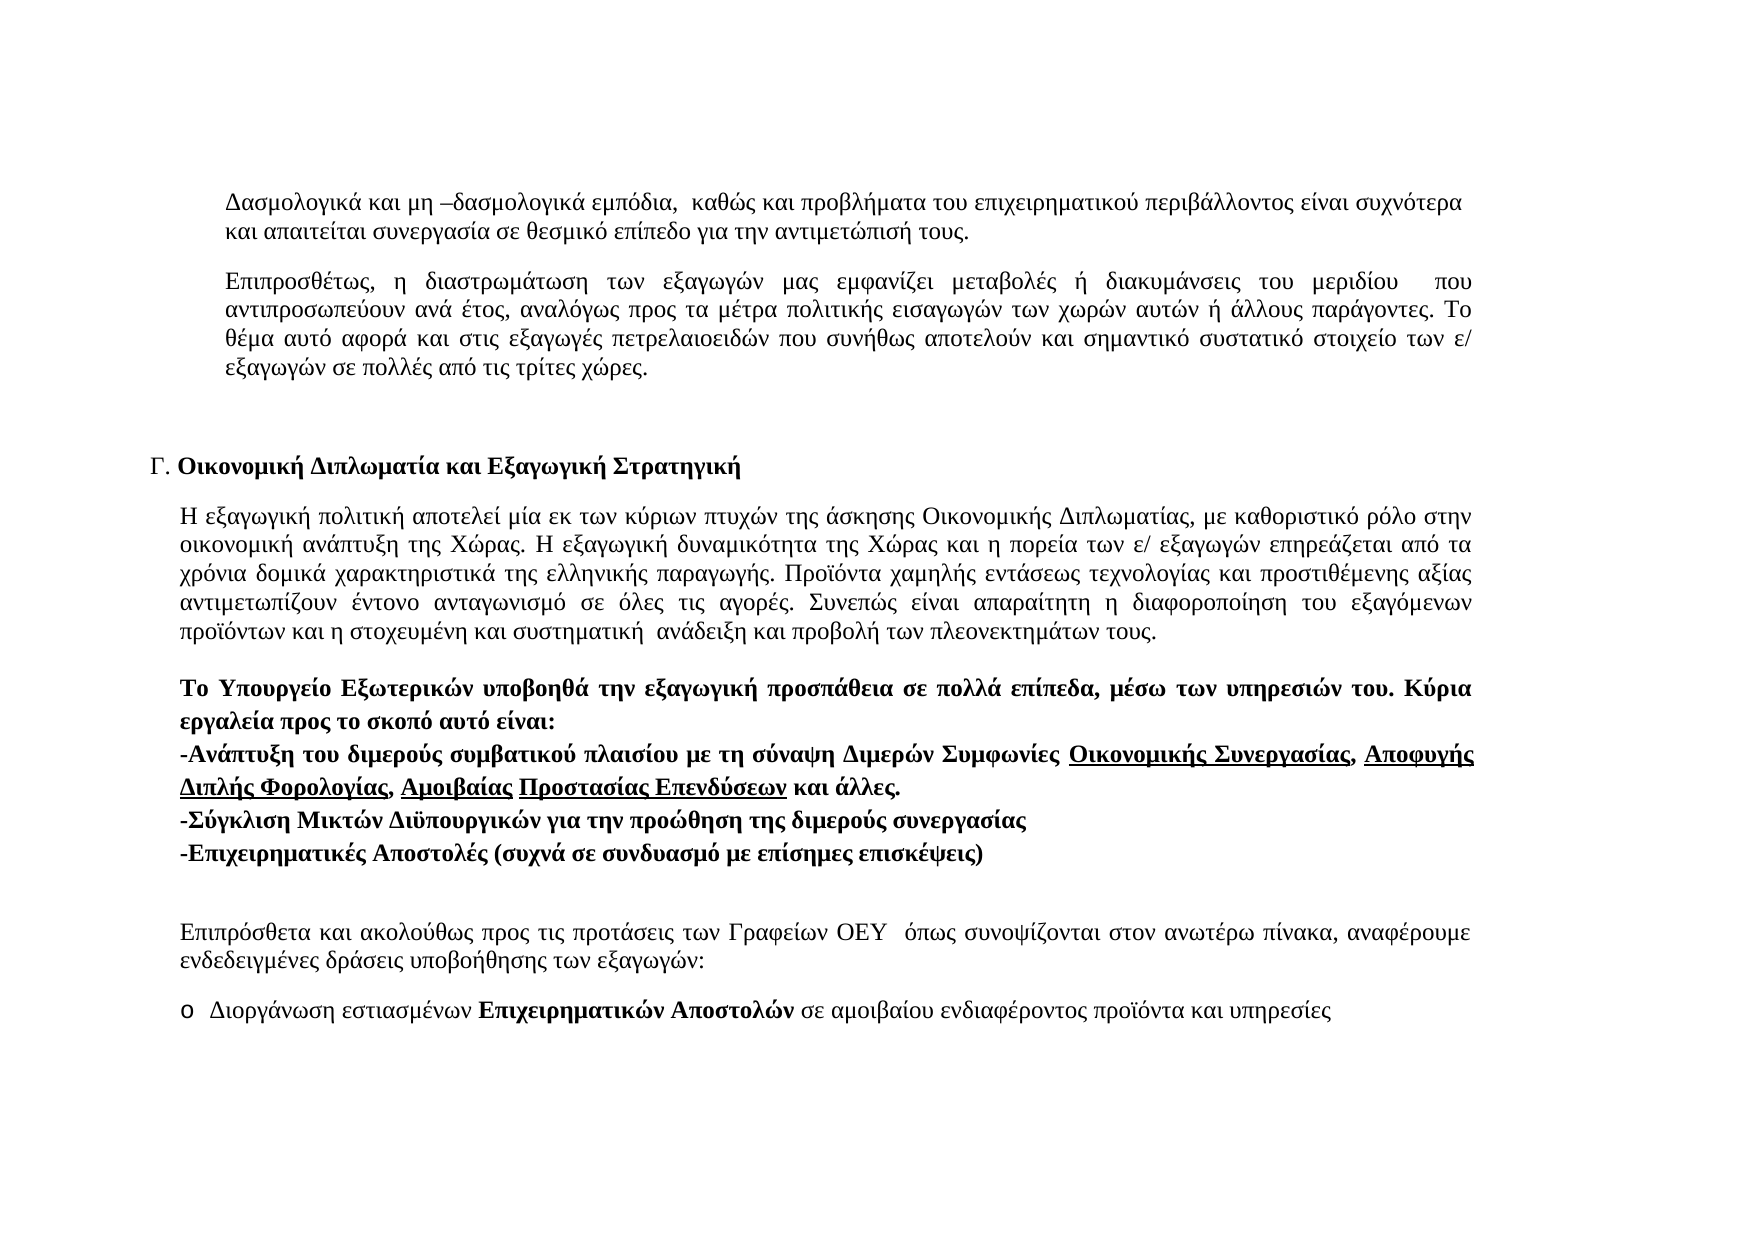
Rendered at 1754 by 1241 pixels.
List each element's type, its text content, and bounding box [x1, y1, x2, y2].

text -Σύγκλιση Μικτών Διϋπουργικών για την προώθηση της διμερούς συνεργασίας [179, 805, 1473, 834]
text -Επιχειρηματικές Αποστολές (συχνά σε συνδυασμό με επίσημες επισκέψεις) [179, 838, 1473, 867]
text Γ. Οικονομική Διπλωματία και Εξαγωγική Στρατηγική [150, 451, 1604, 480]
text Δασμολογικά και μη –δασμολογικά εμπόδια, καθώς και προβλήματα του επιχειρηματικού περιβάλλοντος είναι συχνότερα και απαιτείται συνεργασία σε θεσμικό επίπεδο για την αντιμετώπισή τους. [225, 187, 1464, 245]
text o Διοργάνωση εστιασμένων Επιχειρηματικών Αποστολών σε αμοιβαίου ενδιαφέροντος προϊόντα και υπηρεσίες [179, 995, 1473, 1026]
text Επιπρόσθετα και ακολούθως προς τις προτάσεις των Γραφείων ΟΕΥ όπως συνοψίζονται στον ανωτέρω πίνακα, αναφέρουμε ενδεδειγμένες δράσεις υποβοήθησης των εξαγωγών: [179, 917, 1473, 974]
text Επιπροσθέτως, η διαστρωμάτωση των εξαγωγών μας εμφανίζει μεταβολές ή διακυμάνσεις του μεριδίου που αντιπροσωπεύουν ανά έτος, αναλόγως προς τα μέτρα πολιτικής εισαγωγών των χωρών αυτών ή άλλους παράγοντες. Το θέμα αυτό αφορά και στις εξαγωγές πετρελαιοειδών που συνήθως αποτελούν και σημαντικό συστατικό στοιχείο των ε/ εξαγωγών σε πολλές από τις τρίτες χώρες. [225, 266, 1473, 381]
text Το Υπουργείο Εξωτερικών υποβοηθά την εξαγωγική προσπάθεια σε πολλά επίπεδα, μέσω των υπηρεσιών του. Κύρια εργαλεία προς το σκοπό αυτό είναι: [179, 673, 1473, 735]
text Η εξαγωγική πολιτική αποτελεί μία εκ των κύριων πτυχών της άσκησης Οικονομικής Διπλωματίας, με καθοριστικό ρόλο στην οικονομική ανάπτυξη της Χώρας. Η εξαγωγική δυναμικότητα της Χώρας και η πορεία των ε/ εξαγωγών επηρεάζεται από τα χρόνια δομικά χαρακτηριστικά της ελληνικής παραγωγής. Προϊόντα χαμηλής εντάσεως τεχνολογίας και προστιθέμενης αξίας αντιμετωπίζουν έντονο ανταγωνισμό σε όλες τις αγορές. Συνεπώς είναι απαραίτητη η διαφοροποίηση του εξαγόμενων προϊόντων και η στοχευμένη και συστηματική ανάδειξη και προβολή των πλεονεκτημάτων τους. [179, 501, 1473, 644]
text -Ανάπτυξη του διμερούς συμβατικού πλαισίου με τη σύναψη Διμερών Συμφωνίες Οικονομικής Συνεργασίας, Αποφυγής Διπλής Φορολογίας, Αμοιβαίας Προστασίας Επενδύσεων και άλλες. [179, 739, 1473, 801]
